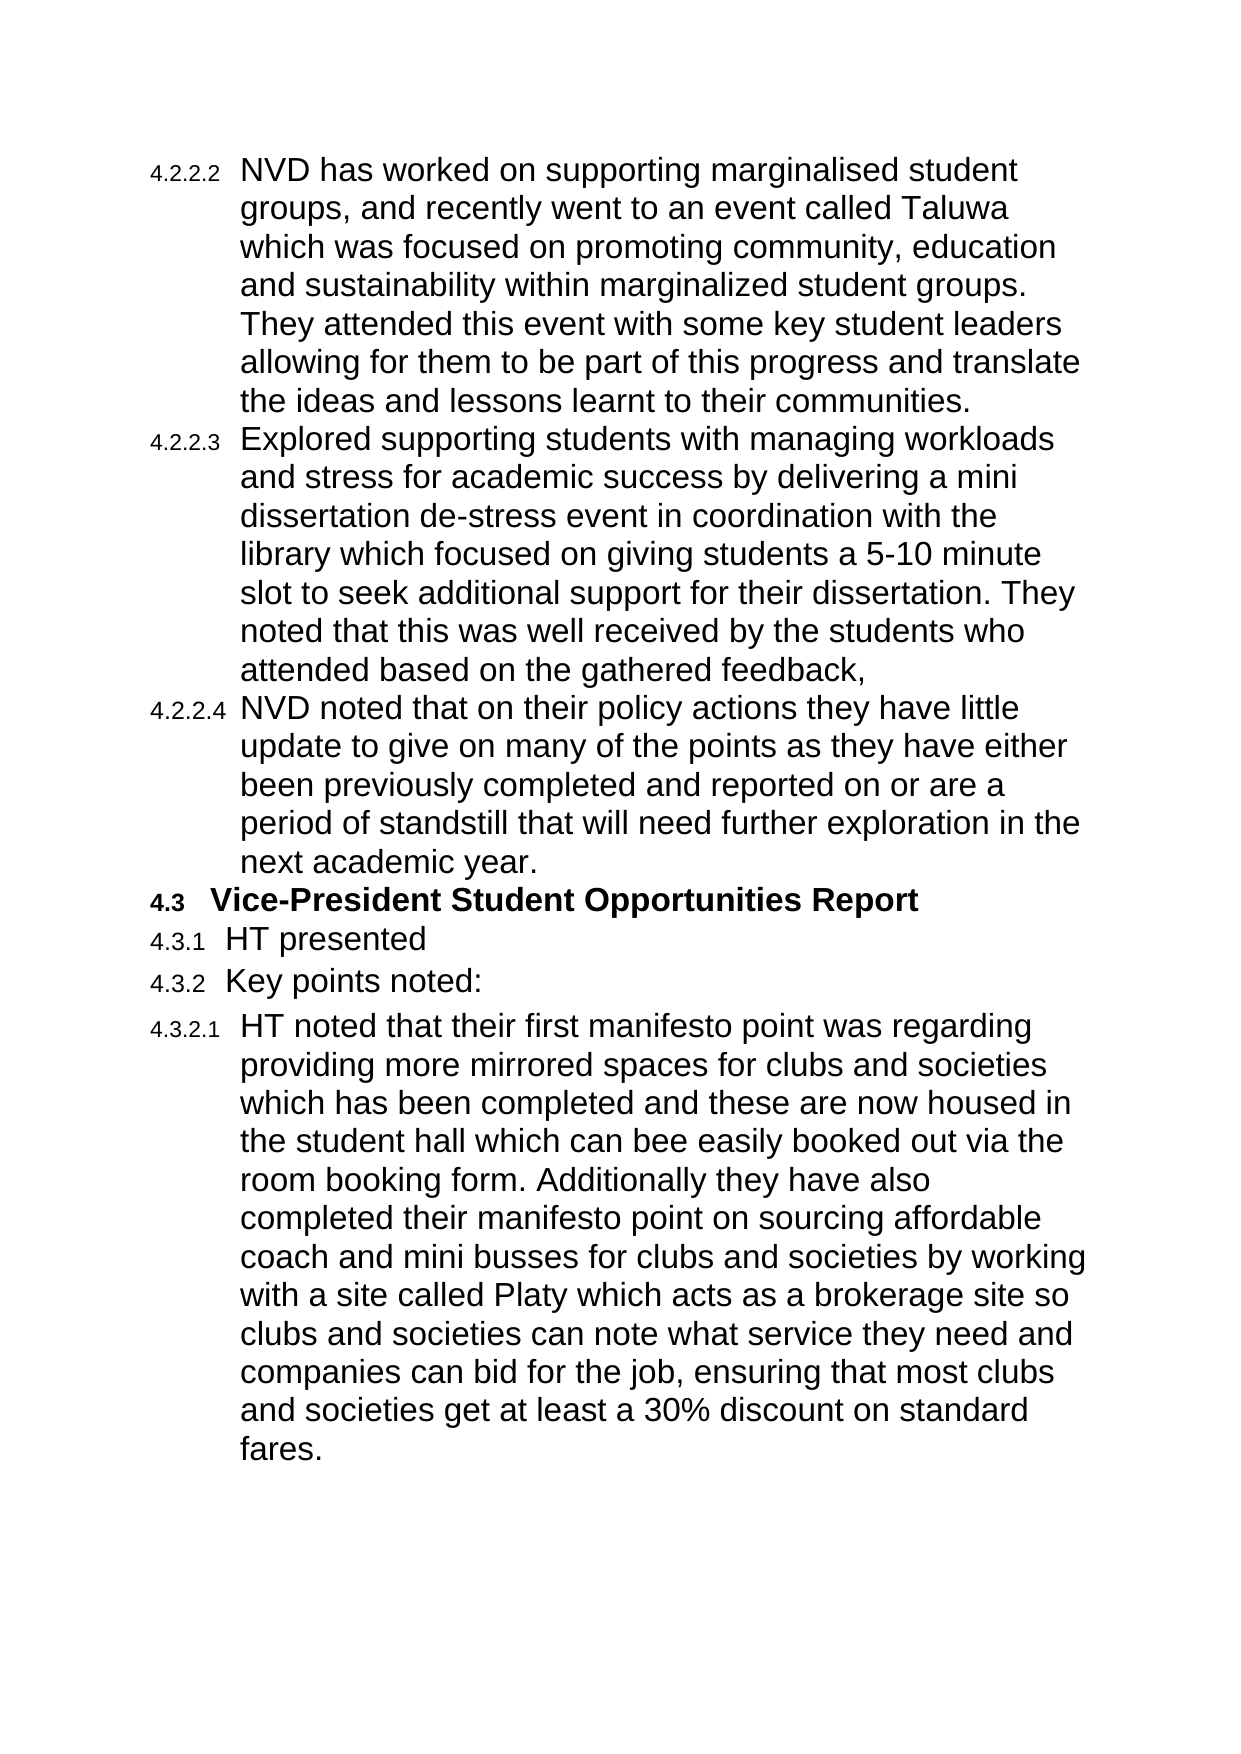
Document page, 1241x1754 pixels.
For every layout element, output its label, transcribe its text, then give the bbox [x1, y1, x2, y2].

subtitle HT presented [150, 919, 1090, 957]
subtitle NVD noted that on their policy actions they have little update to give on many of the points as they have either been previously completed and reported on or are a period of standstill that will need further exploration in the next academic year. [150, 688, 1090, 880]
subtitle HT noted that their first manifesto point was regarding providing more mirrored spaces for clubs and societies which has been completed and these are now housed in the student hall which can bee easily booked out via the room booking form. Additionally they have also completed their manifesto point on sourcing affordable coach and mini busses for clubs and societies by working with a site called Platy which acts as a brokerage site so clubs and societies can note what service they need and companies can bid for the job, ensuring that most clubs and societies get at least a 30% discount on standard fares. [150, 1006, 1090, 1467]
subtitle Explored supporting students with managing workloads and stress for academic success by delivering a mini dissertation de-stress event in coordination with the library which focused on giving students a 5-10 minute slot to seek additional support for their dissertation. They noted that this was well received by the students who attended based on the gathered feedback, [150, 419, 1090, 688]
subtitle Key points noted: [150, 957, 1090, 1003]
subtitle Vice-President Student Opportunities Report [150, 880, 1090, 919]
subtitle NVD has worked on supporting marginalised student groups, and recently went to an event called Taluwa which was focused on promoting community, education and sustainability within marginalized student groups. They attended this event with some key student leaders allowing for them to be part of this progress and translate the ideas and lessons learnt to their communities. [150, 150, 1090, 419]
